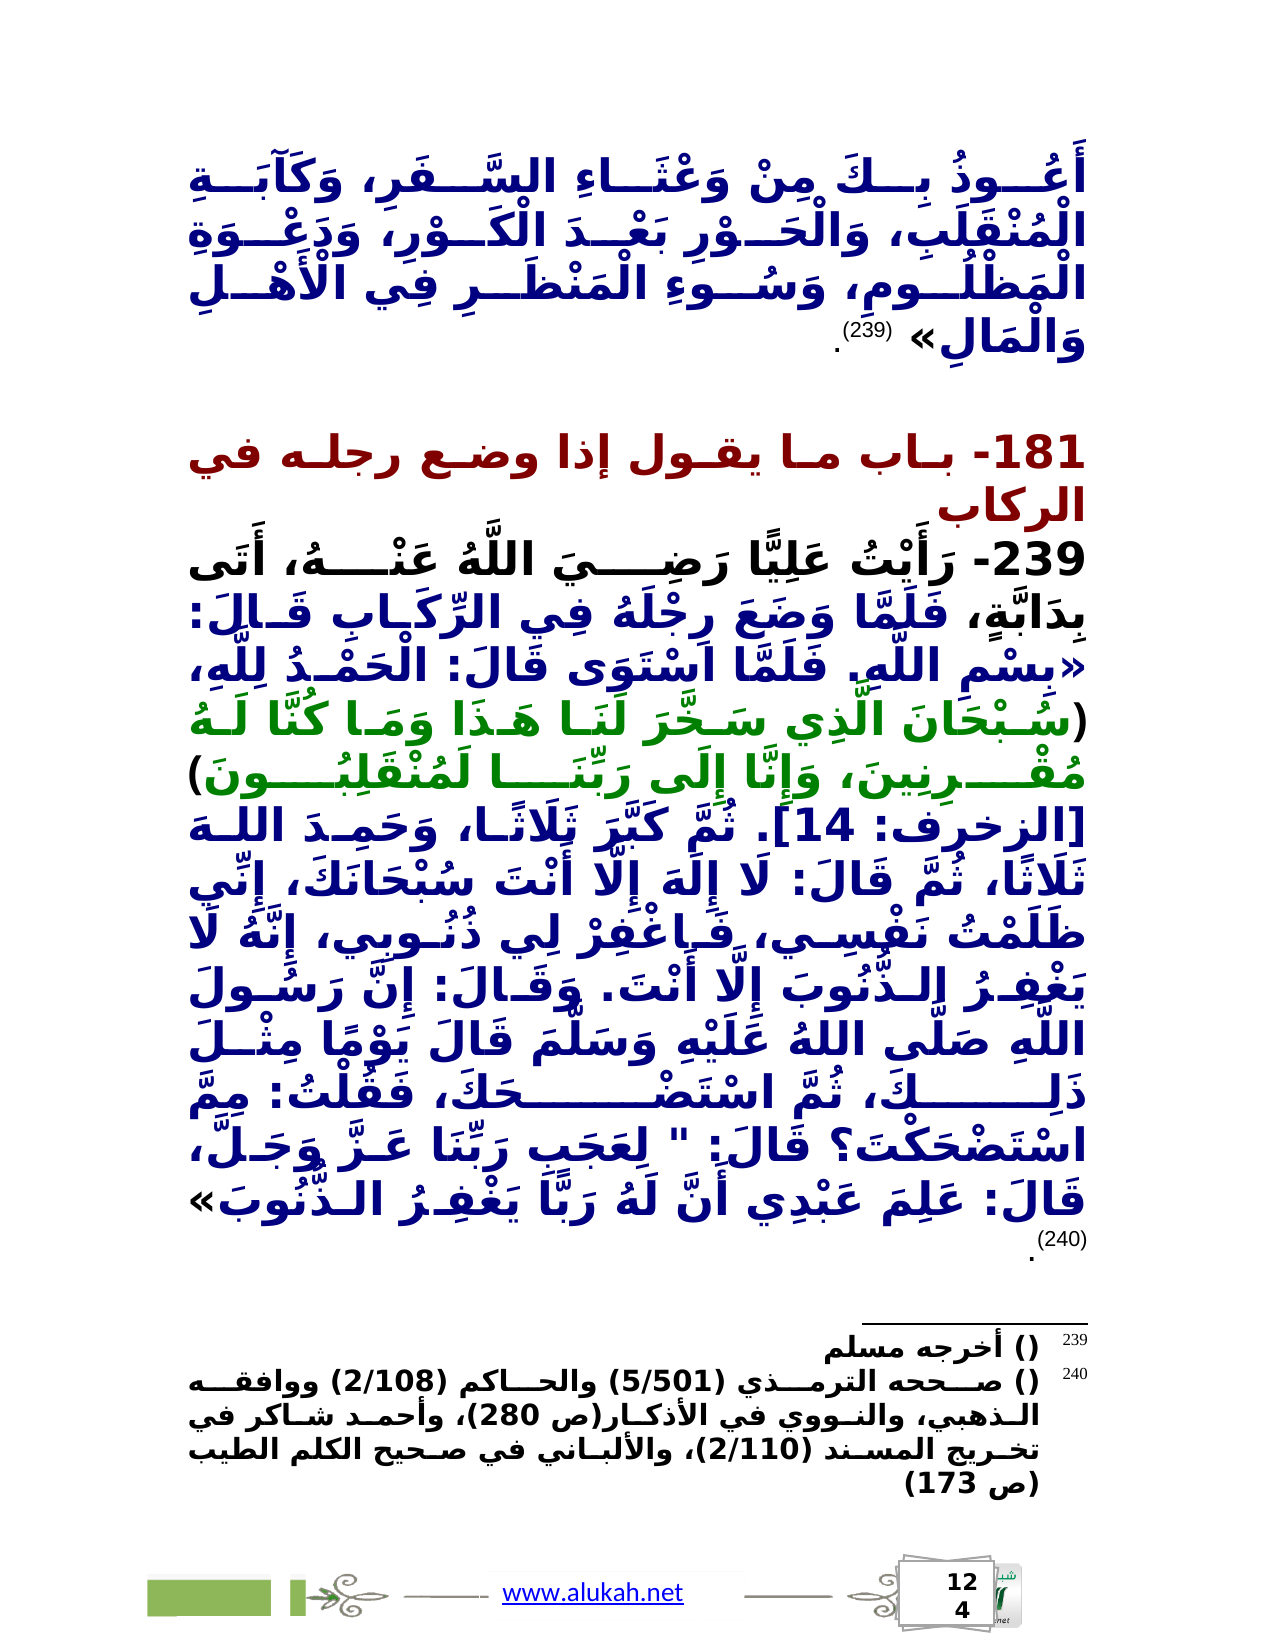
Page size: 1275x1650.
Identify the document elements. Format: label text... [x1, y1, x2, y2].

text 181- باب ما يقول إذا وضع رجله في الركاب [187, 426, 1087, 532]
text 239- رَأَيْتُ عَلِيًّا رَضِيَ اللَّهُ عَنْهُ، أَتَى بِدَابَّةٍ، فَلَمَّا وَضَعَ رِجْلَهُ فِي الرِّكَابِ قَالَ: «بِسْمِ اللَّهِ. فَلَمَّا اسْتَوَى قَالَ: الْحَمْدُ لِلَّهِ، ﴿سُبْحَانَ الَّذِي سَخَّرَ لَنَا هَذَا وَمَا كُنَّا لَهُ مُقْرِنِينَ، وَإِنَّا إِلَى رَبِّنَا لَمُنْقَلِبُونَ﴾ [الزخرف: 14]. ثُمَّ كَبَّرَ ثَلَاثًا، وَحَمِدَ اللهَ ثَلَاثًا، ثُمَّ قَالَ: لَا إِلَهَ إِلَّا أَنْتَ سُبْحَانَكَ، إِنِّي ظَلَمْتُ نَفْسِي، فَاغْفِرْ لِي ذُنُوبِي، إِنَّهُ لَا يَغْفِرُ الذُّنُوبَ إِلَّا أَنْتَ. وَقَالَ: إِنَّ رَسُولَ اللَّهِ صَلَّى اللهُ عَلَيْهِ وَسَلَّمَ قَالَ يَوْمًا مِثْلَ ذَلِكَ، ثُمَّ اسْتَضْحَكَ، فَقُلْتُ: مِمَّ اسْتَضْحَكْتَ؟ قَالَ: " لِعَجَبِ رَبِّنَا عَزَّ وَجَلَّ، قَالَ: عَلِمَ عَبْدِي أَنَّ لَهُ رَبًّا يَغْفِرُ الذُّنُوبَ» (). [187, 532, 1087, 1269]
picture [147, 1561, 1048, 1641]
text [187, 150, 1087, 363]
